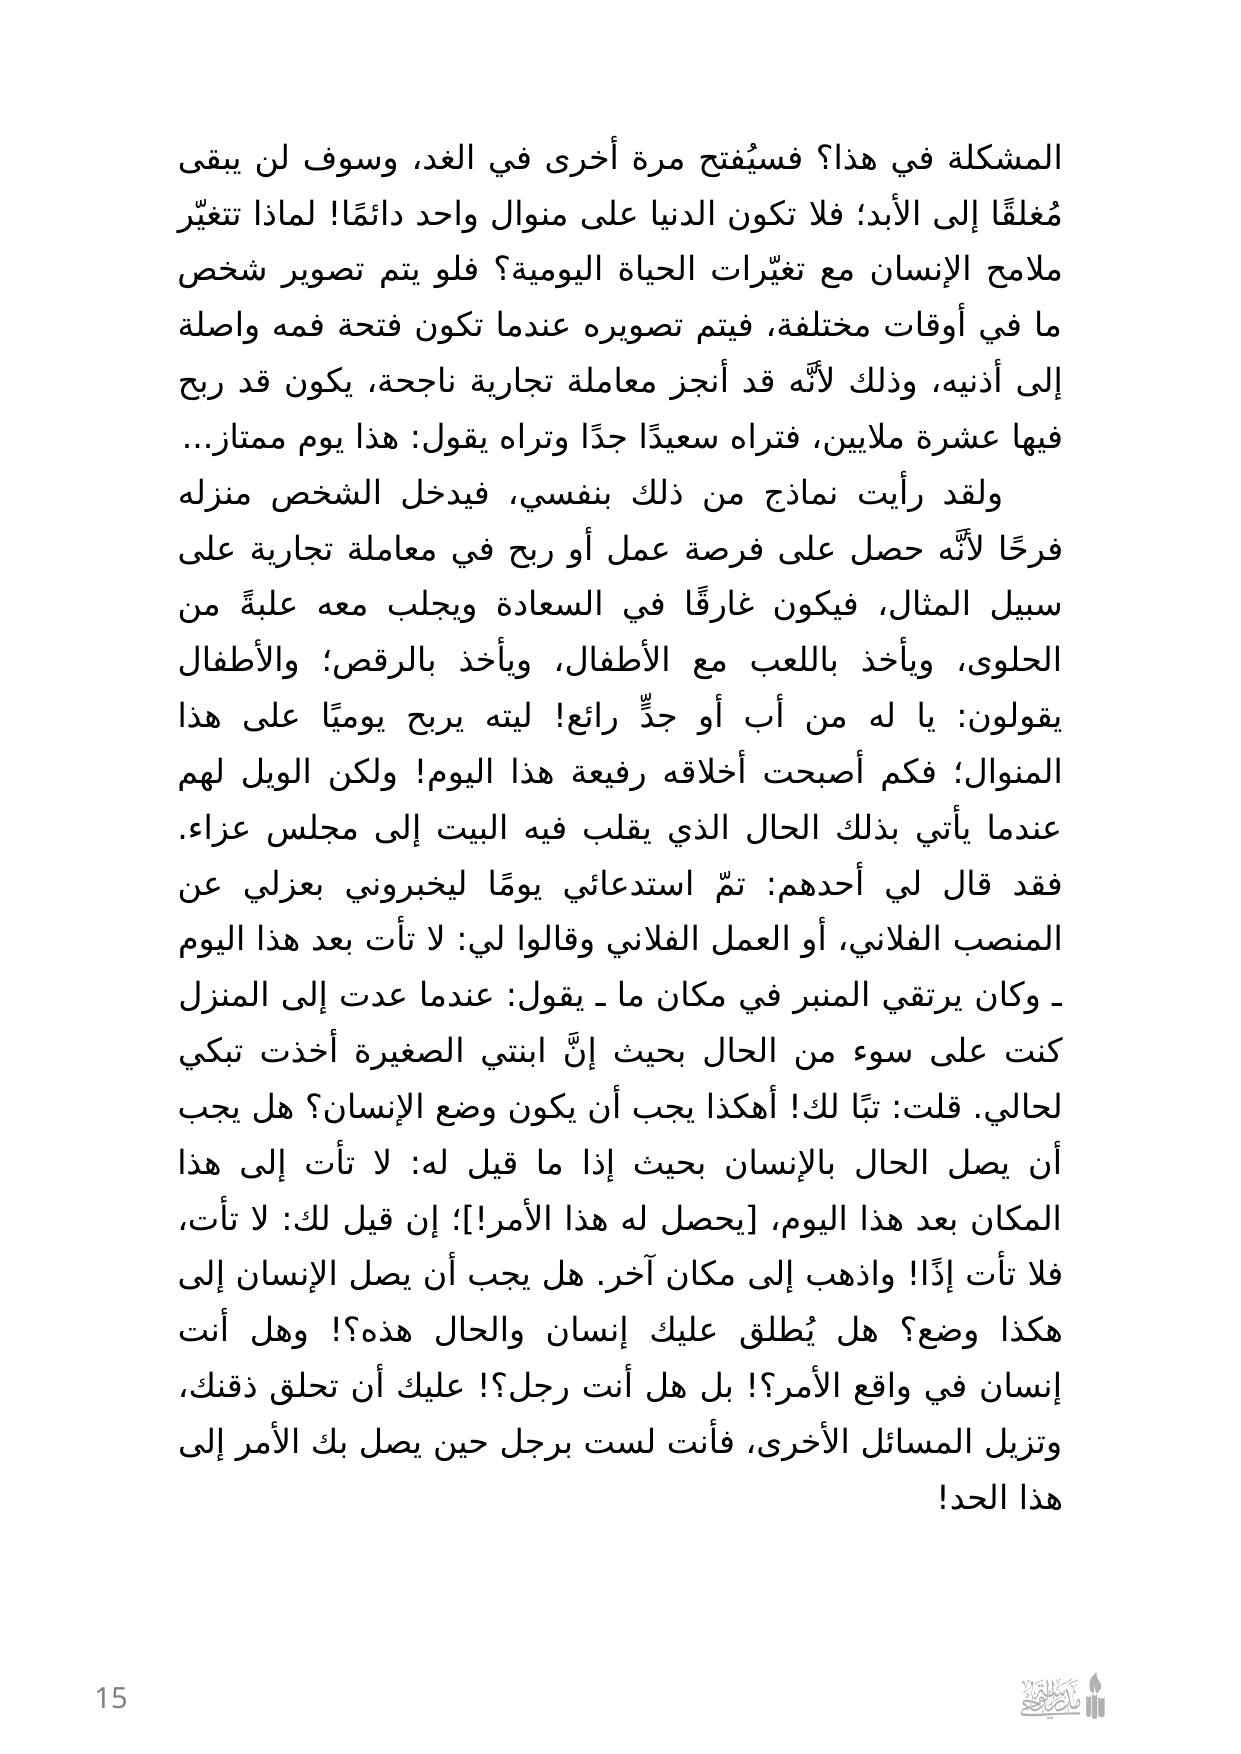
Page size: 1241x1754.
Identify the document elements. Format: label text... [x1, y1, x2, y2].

text ولقد رأيت نماذج من ذلك بنفسي، فيدخل الشخص منزله فرحًا لأنَّه حصل على فرصة عمل أو ربح في معاملة تجارية على سبيل المثال، فيكون غارقًا في السعادة ويجلب معه علبةً من الحلوى، ويأخذ باللعب مع الأطفال، ويأخذ بالرقص؛ والأطفال يقولون: يا له من أب أو جدٍّ رائع! ليته يربح يوميًا على هذا المنوال؛ فكم أصبحت أخلاقه رفيعة هذا اليوم! ولكن الويل لهم عندما يأتي بذلك الحال الذي يقلب فيه البيت إلى مجلس عزاء. فقد قال لي أحدهم: تمّ استدعائي يومًا ليخبروني بعزلي عن المنصب الفلاني، أو العمل الفلاني وقالوا لي: لا تأت بعد هذا اليوم ـ وكان يرتقي المنبر في مكان ما ـ يقول: عندما عدت إلى المنزل كنت على سوء من الحال بحيث إنَّ ابنتي الصغيرة أخذت تبكي لحالي. قلت: تبًا لك! أهكذا يجب أن يكون وضع الإنسان؟ هل يجب أن يصل الحال بالإنسان بحيث إذا ما قيل له: لا تأت إلى هذا المكان بعد هذا اليوم، [يحصل له هذا الأمر!]؛ إن قيل لك: لا تأت، فلا تأت إذًا! واذهب إلى مكان آخر. هل يجب أن يصل الإنسان إلى هكذا وضع؟ هل يُطلق عليك إنسان والحال هذه؟! وهل أنت إنسان في واقع الأمر؟! بل هل أنت رجل؟! عليك أن تحلق ذقنك، وتزيل المسائل الأخرى، فأنت لست برجل حين يصل بك الأمر إلى هذا الحد! [177, 471, 1063, 1532]
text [177, 136, 1063, 471]
picture [1020, 1672, 1105, 1719]
